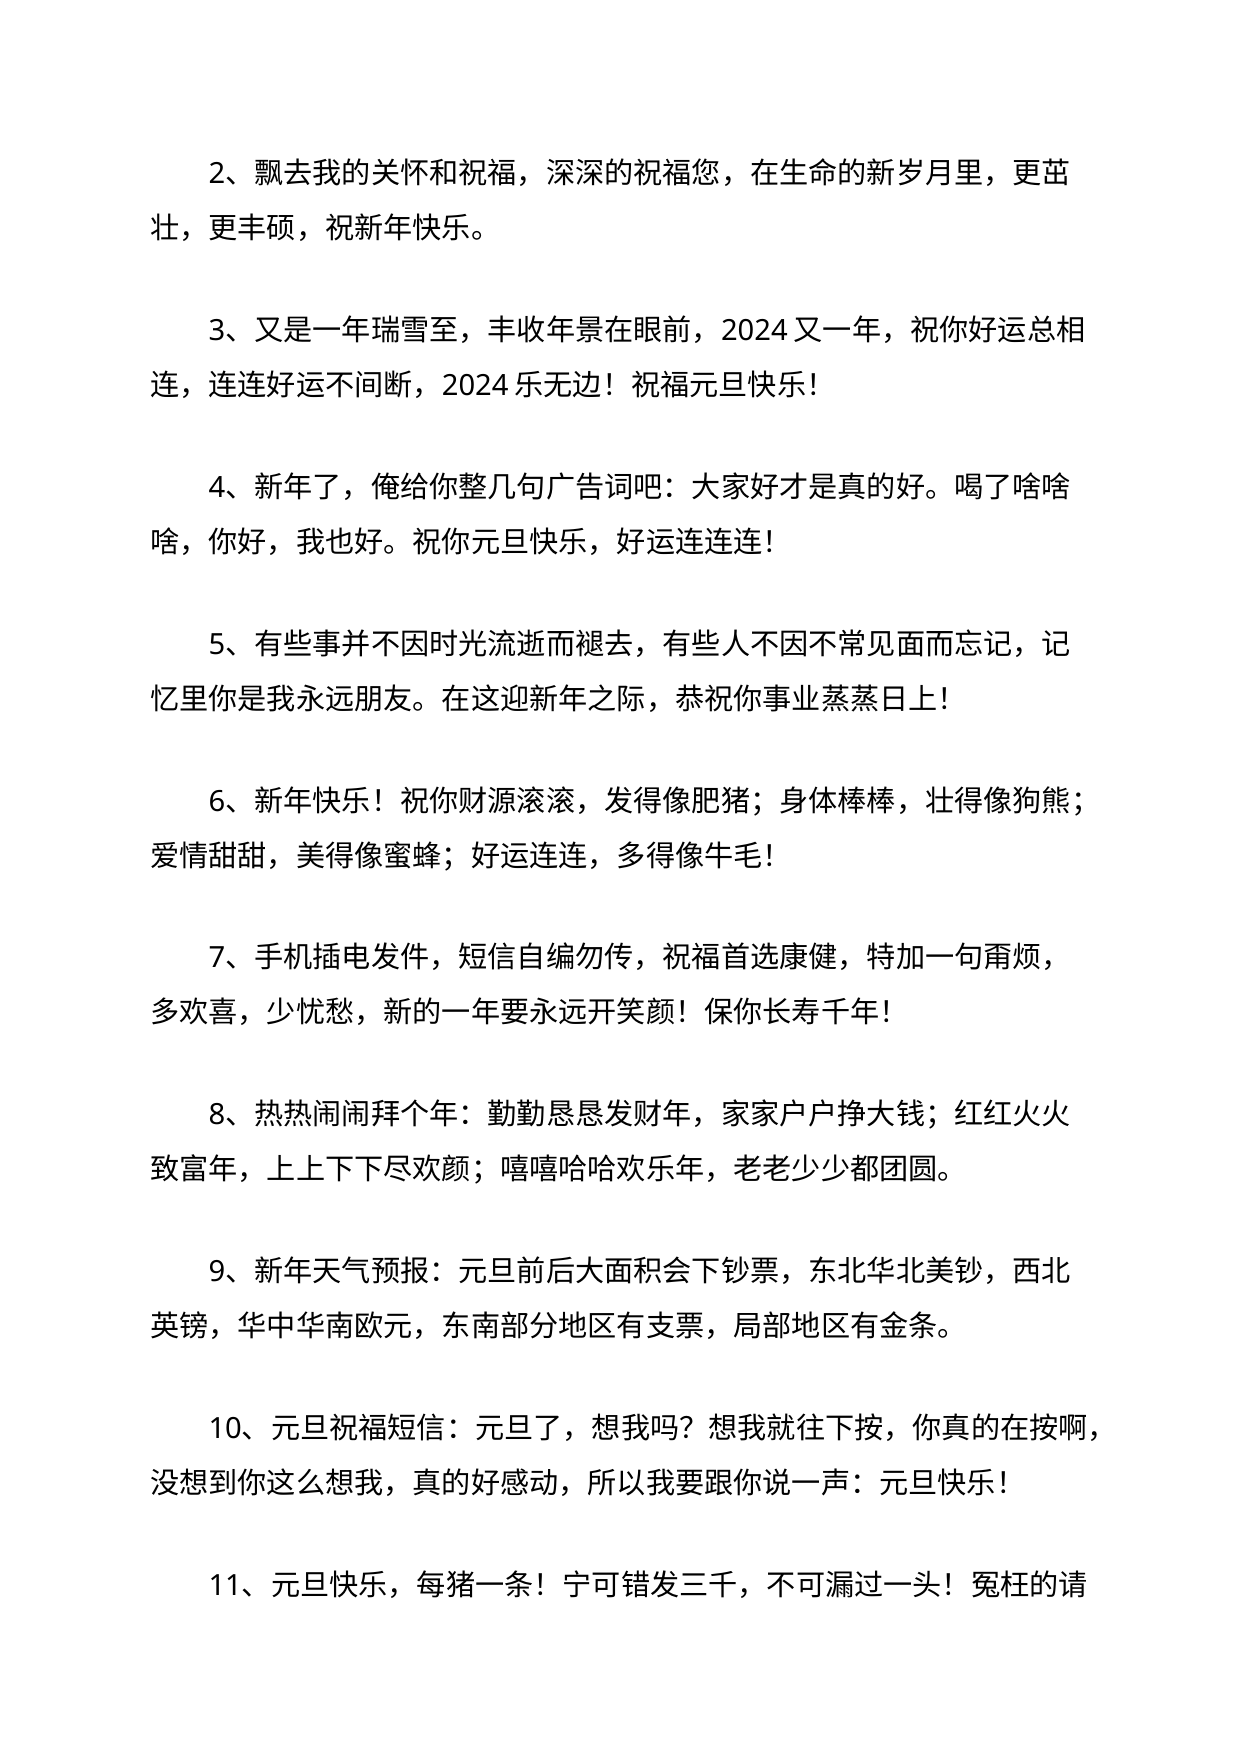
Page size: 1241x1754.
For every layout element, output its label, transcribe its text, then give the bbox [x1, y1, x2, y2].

text 2、飘去我的关怀和祝福，深深的祝福您，在生命的新岁月里，更茁壮，更丰硕，祝新年快乐。 [150, 150, 1090, 247]
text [150, 1561, 1090, 1603]
text 5、有些事并不因时光流逝而褪去，有些人不因不常见面而忘记，记忆里你是我永远朋友。在这迎新年之际，恭祝你事业蒸蒸日上！ [150, 621, 1090, 718]
text 8、热热闹闹拜个年：勤勤恳恳发财年，家家户户挣大钱；红红火火致富年，上上下下尽欢颜；嘻嘻哈哈欢乐年，老老少少都团圆。 [150, 1091, 1090, 1188]
text 3、又是一年瑞雪至，丰收年景在眼前，2024又一年，祝你好运总相连，连连好运不间断，2024乐无边！祝福元旦快乐！ [150, 307, 1090, 404]
text 6、新年快乐！祝你财源滚滚，发得像肥猪；身体棒棒，壮得像狗熊；爱情甜甜，美得像蜜蜂；好运连连，多得像牛毛！ [150, 777, 1090, 874]
text 9、新年天气预报：元旦前后大面积会下钞票，东北华北美钞，西北英镑，华中华南欧元，东南部分地区有支票，局部地区有金条。 [150, 1248, 1090, 1345]
text 4、新年了，俺给你整几句广告词吧：大家好才是真的好。喝了啥啥啥，你好，我也好。祝你元旦快乐，好运连连连！ [150, 464, 1090, 561]
text 10、元旦祝福短信：元旦了，想我吗？想我就往下按，你真的在按啊，没想到你这么想我，真的好感动，所以我要跟你说一声：元旦快乐！ [150, 1404, 1090, 1502]
text 7、手机插电发件，短信自编勿传，祝福首选康健，特加一句甭烦，多欢喜，少忧愁，新的一年要永远开笑颜！保你长寿千年！ [150, 934, 1090, 1031]
